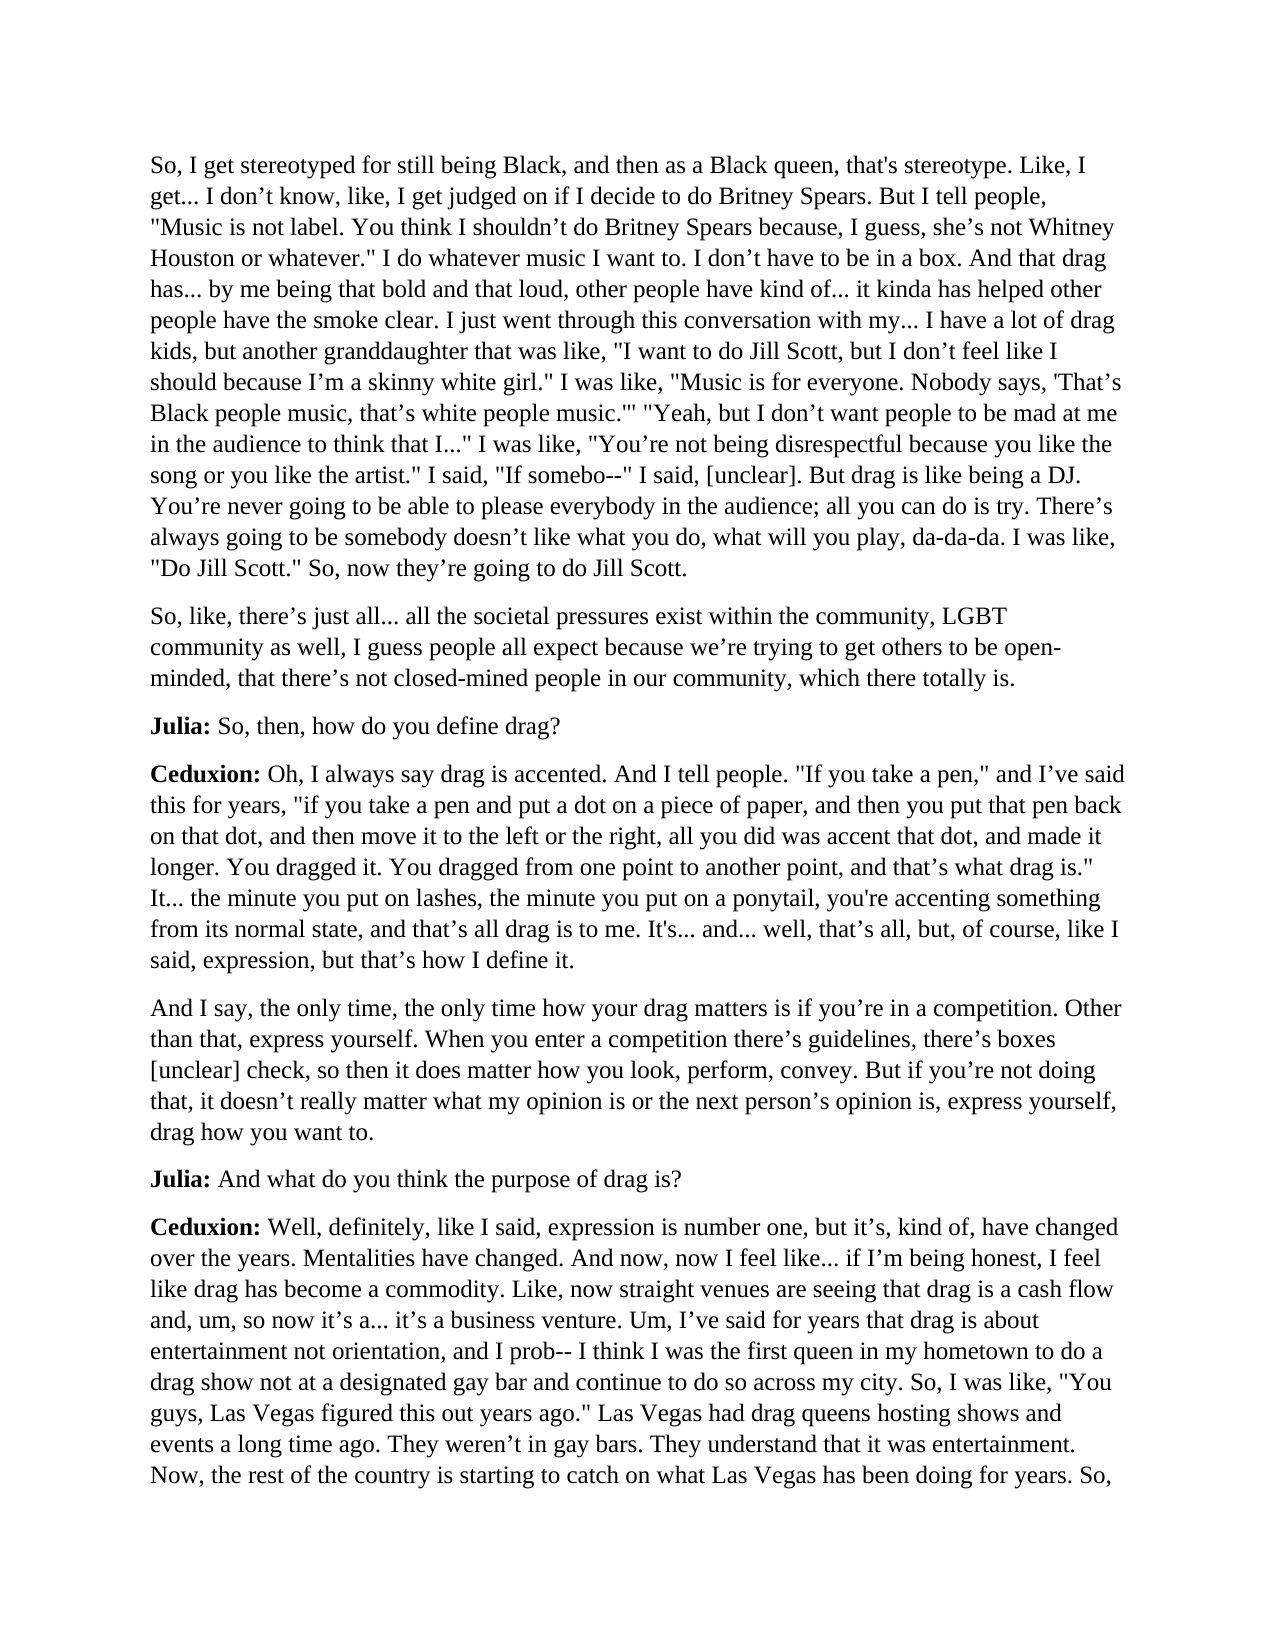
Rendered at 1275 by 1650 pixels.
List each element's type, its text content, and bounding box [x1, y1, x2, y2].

text And I say, the only time, the only time how your drag matters is if you’re in a competition. Other than that, express yourself. When you enter a competition there’s guidelines, there’s boxes [unclear] check, so then it does matter how you look, perform, convey. But if you’re not doing that, it doesn’t really matter what my opinion is or the next person’s opinion is, express yourself, drag how you want to. [150, 993, 1125, 1146]
text Julia: And what do you think the purpose of drag is? [150, 1164, 1125, 1193]
text Julia: So, then, how do you define drag? [150, 711, 1125, 740]
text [150, 1212, 1125, 1489]
text So, I get stereotyped for still being Black, and then as a Black queen, that's stereotype. Like, I get... I don’t know, like, I get judged on if I decide to do Britney Spears. But I tell people, "Music is not label. You think I shouldn’t do Britney Spears because, I guess, she’s not Whitney Houston or whatever." I do whatever music I want to. I don’t have to be in a box. And that drag has... by me being that bold and that loud, other people have kind of... it kinda has helped other people have the smoke clear. I just went through this conversation with my... I have a lot of drag kids, but another granddaughter that was like, "I want to do Jill Scott, but I don’t feel like I should because I’m a skinny white girl." I was like, "Music is for everyone. Nobody says, 'That’s Black people music, that’s white people music.'" "Yeah, but I don’t want people to be mad at me in the audience to think that I..." I was like, "You’re not being disrespectful because you like the song or you like the artist." I said, "If somebo--" I said, [unclear]. But drag is like being a DJ. You’re never going to be able to please everybody in the audience; all you can do is try. There’s always going to be somebody doesn’t like what you do, what will you play, da-da-da. I was like, "Do Jill Scott." So, now they’re going to do Jill Scott. [150, 150, 1125, 582]
text So, like, there’s just all... all the societal pressures exist within the community, LGBT community as well, I guess people all expect because we’re trying to get others to be open-minded, that there’s not closed-mined people in our community, which there totally is. [150, 601, 1125, 692]
text Ceduxion: Oh, I always say drag is accented. And I tell people. "If you take a pen," and I’ve said this for years, "if you take a pen and put a dot on a piece of paper, and then you put that pen back on that dot, and then move it to the left or the right, all you did was accent that dot, and made it longer. You dragged it. You dragged from one point to another point, and that’s what drag is." It... the minute you put on lashes, the minute you put on a ponytail, you're accenting something from its normal state, and that’s all drag is to me. It's... and... well, that’s all, but, of course, like I said, expression, but that’s how I define it. [150, 759, 1125, 974]
